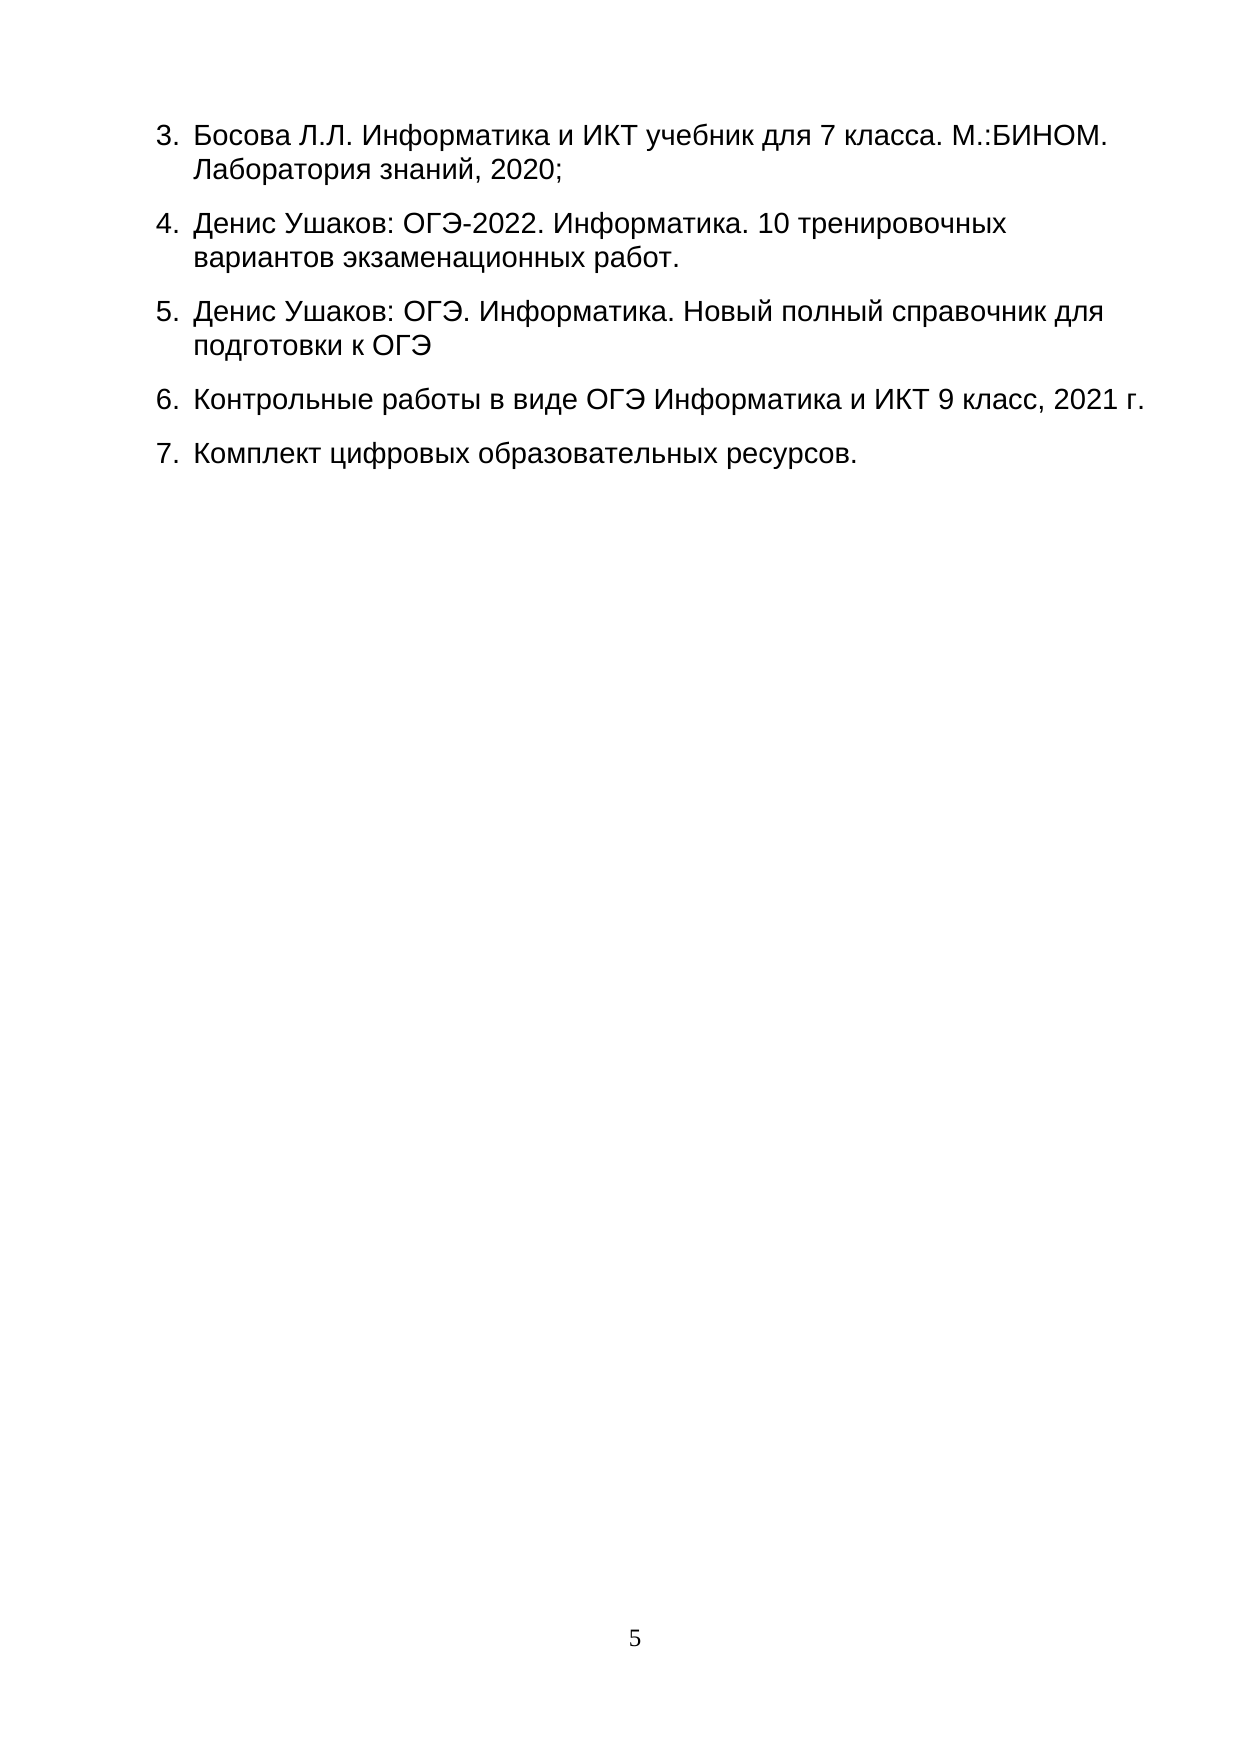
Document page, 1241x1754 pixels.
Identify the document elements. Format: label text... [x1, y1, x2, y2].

list Денис Ушаков: ОГЭ. Информатика. Новый полный справочник для подготовки к ОГЭ [156, 294, 1152, 361]
list Босова Л.Л. Информатика и ИКТ учебник для 7 класса. М.:БИНОМ. Лаборатория знаний, 2020; [156, 118, 1152, 185]
list Комплект цифровых образовательных ресурсов. [156, 436, 1152, 470]
list Денис Ушаков: ОГЭ-2022. Информатика. 10 тренировочных вариантов экзаменационных работ. [156, 206, 1152, 273]
list Контрольные работы в виде ОГЭ Информатика и ИКТ 9 класс, 2021 г. [156, 382, 1152, 415]
